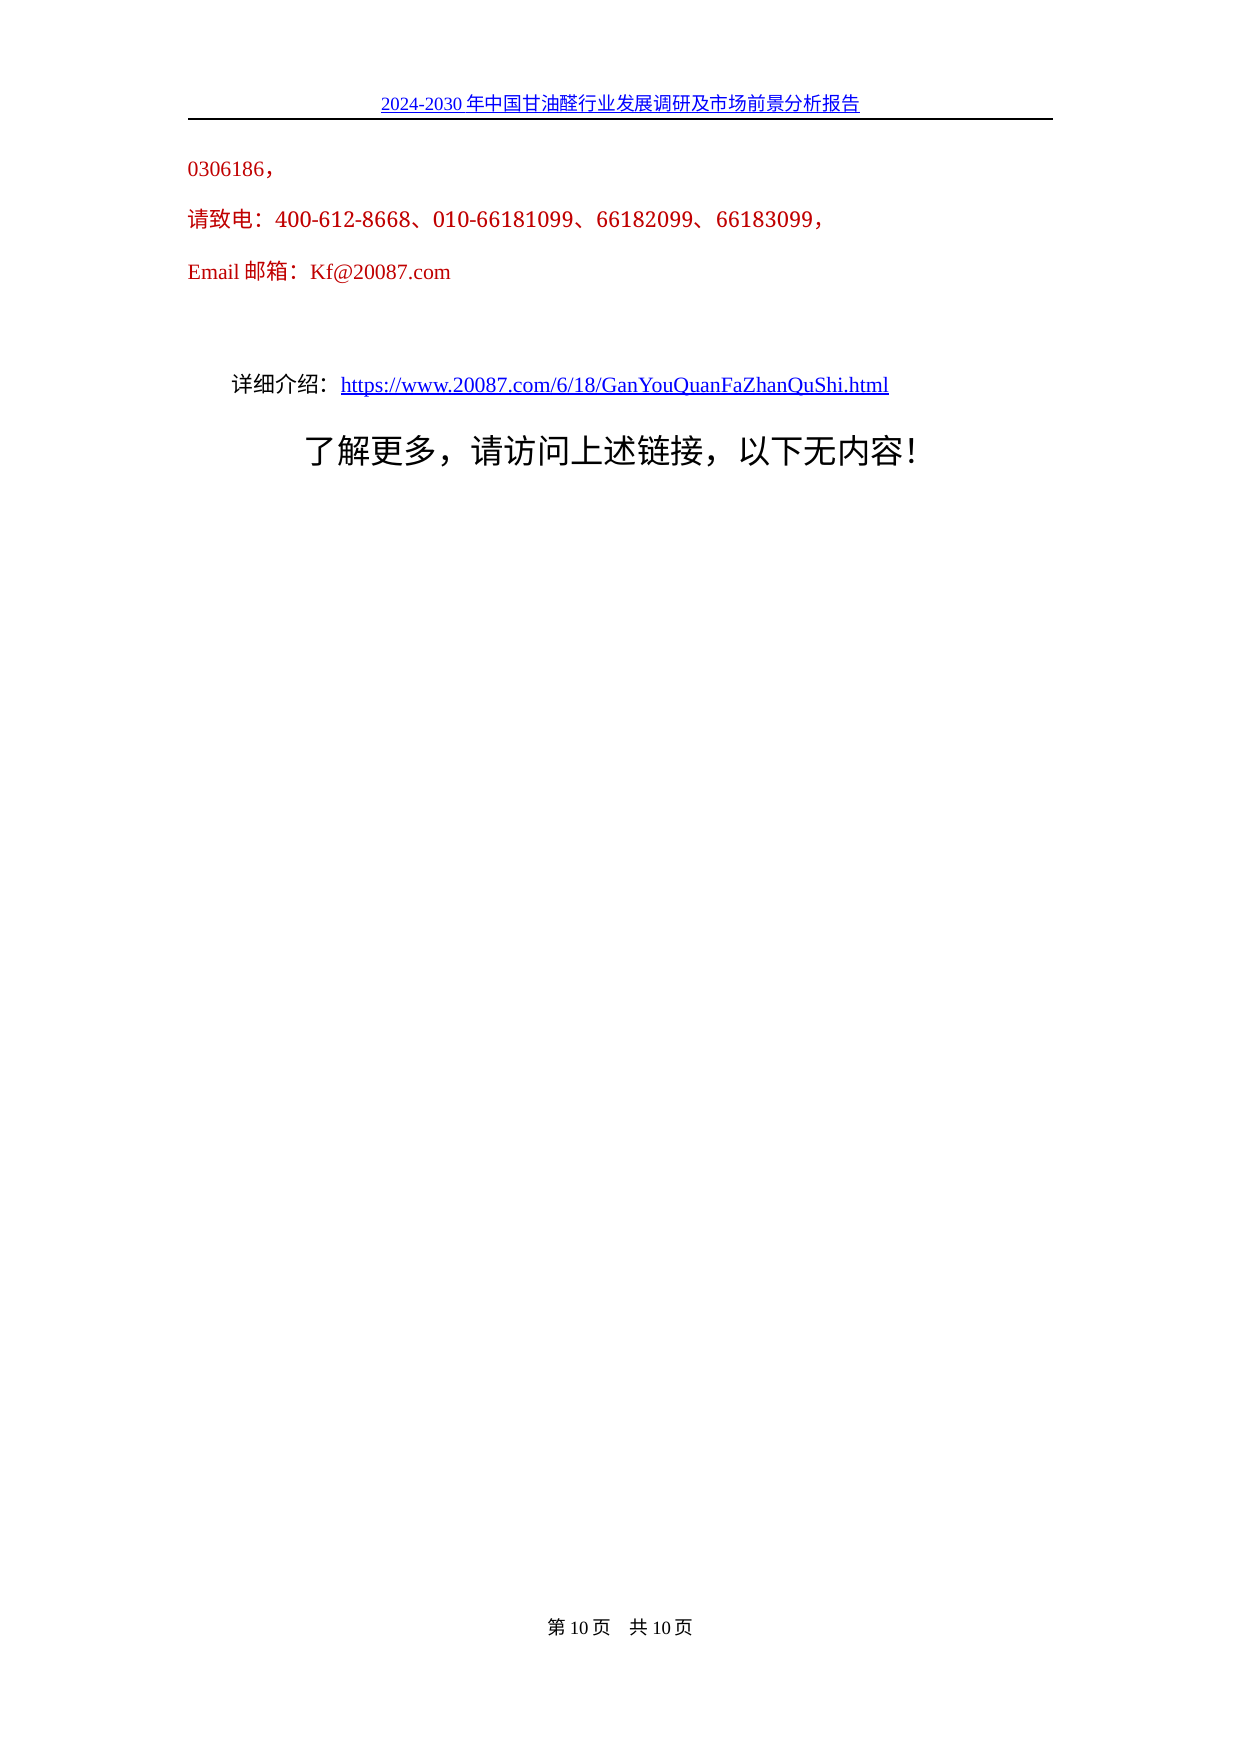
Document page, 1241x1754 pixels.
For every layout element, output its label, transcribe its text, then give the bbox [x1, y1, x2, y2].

title 了解更多，请访问上述链接，以下无内容！ [187, 416, 1053, 481]
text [187, 150, 1053, 183]
text Email邮箱：Kf@20087.com [187, 253, 1053, 286]
text 请致电：400-612-8668、010-66181099、66182099、66183099， [187, 202, 1053, 234]
text 详细介绍：https://www.20087.com/6/18/GanYouQuanFaZhanQuShi.html [187, 366, 1053, 399]
